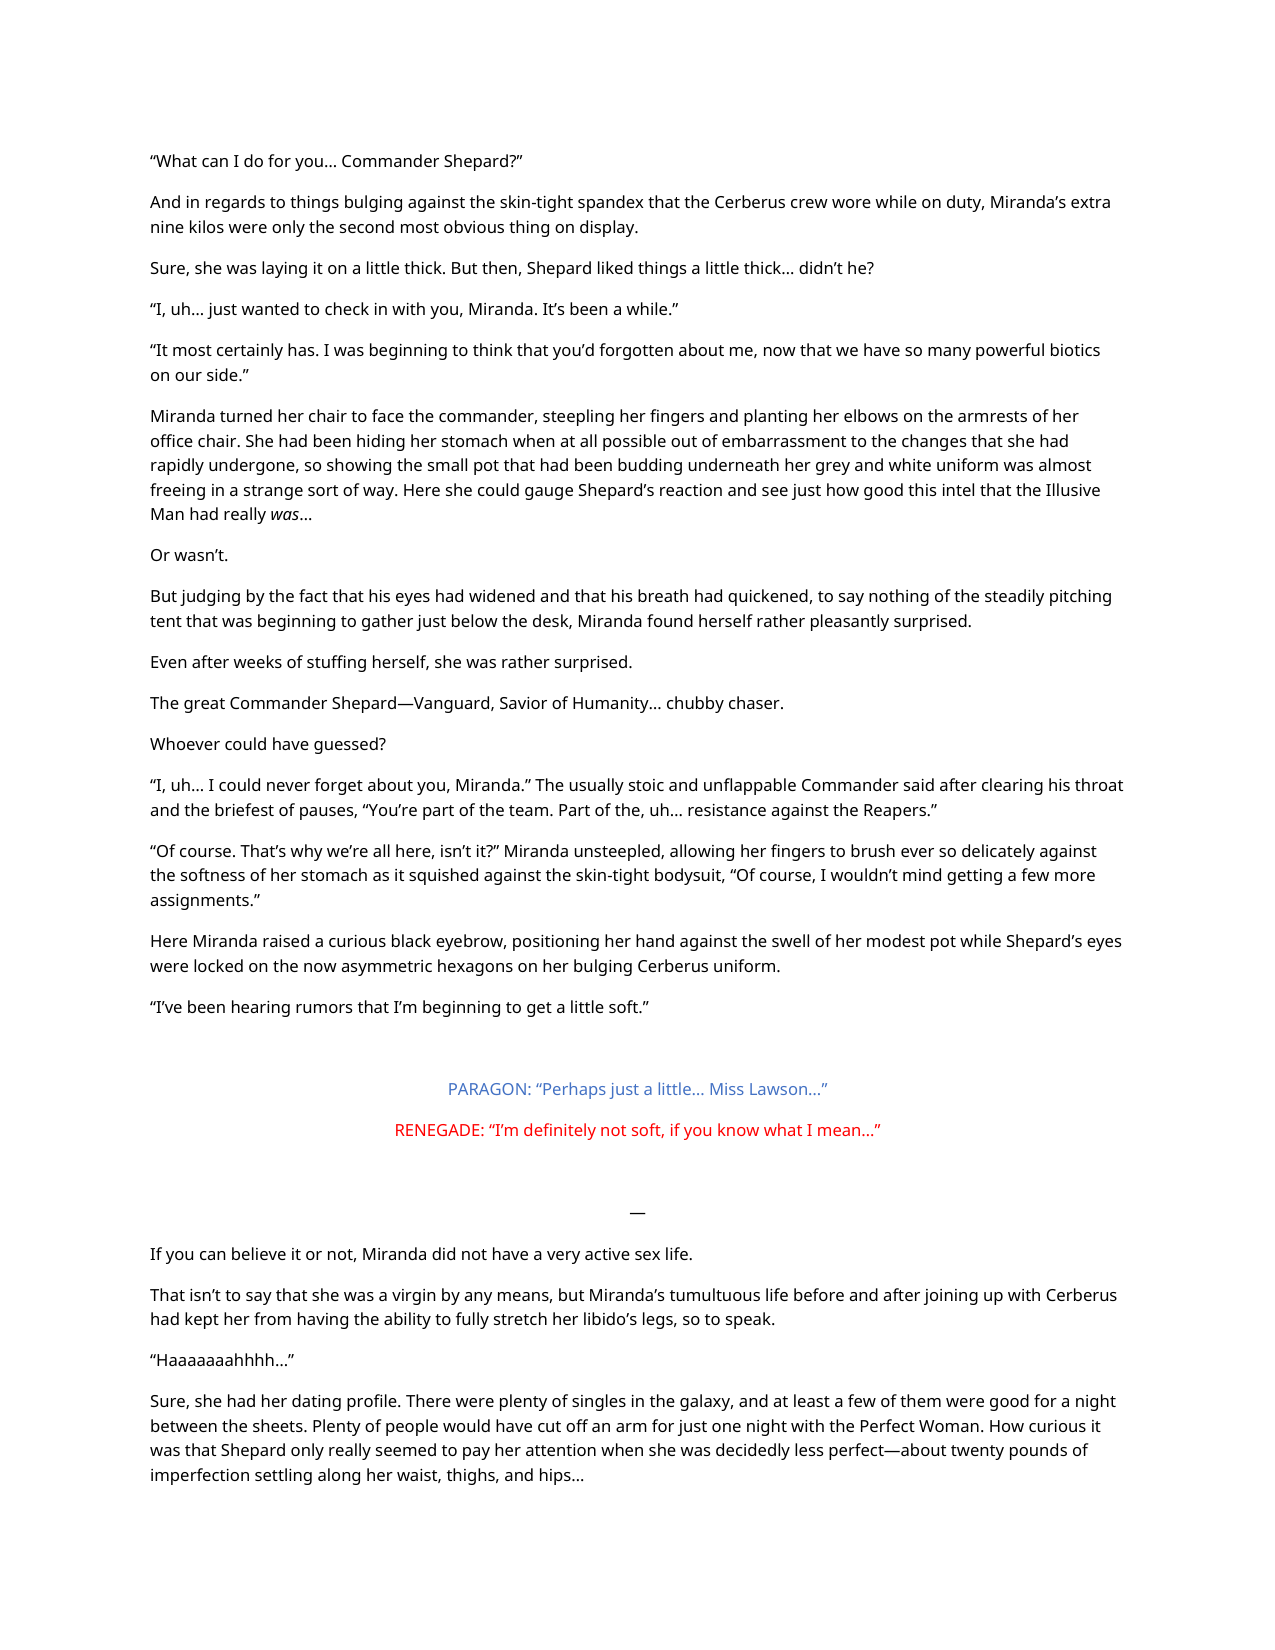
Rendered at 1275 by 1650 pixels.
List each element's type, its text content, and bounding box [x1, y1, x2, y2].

text Here Miranda raised a curious black eyebrow, positioning her hand against the swell of her modest pot while Shepard’s eyes were locked on the now asymmetric hexagons on her bulging Cerberus uniform. [150, 930, 1125, 977]
text Sure, she had her dating profile. There were plenty of singles in the galaxy, and at least a few of them were good for a night between the sheets. Plenty of people would have cut off an arm for just one night with the Perfect Woman. How curious it was that Shepard only really seemed to pay her attention when she was decidedly less perfect—about twenty pounds of imperfection settling along her waist, thighs, and hips… [150, 1390, 1125, 1486]
text “I, uh… I could never forget about you, Miranda.” The usually stoic and unflappable Commander said after clearing his throat and the briefest of pauses, “You’re part of the team. Part of the, uh… resistance against the Reapers.” [150, 774, 1125, 821]
text If you can believe it or not, Miranda did not have a very active sex life. [150, 1242, 1125, 1265]
text That isn’t to say that she was a virgin by any means, but Miranda’s tumultuous life before and after joining up with Cerberus had kept her from having the ability to fully stretch her libido’s legs, so to speak. [150, 1283, 1125, 1331]
text Or wasn’t. [150, 544, 1125, 566]
text “It most certainly has. I was beginning to think that you’d forgotten about me, now that we have so many powerful biotics on our side.” [150, 339, 1125, 386]
text And in regards to things bulging against the skin-tight spandex that the Cerberus crew wore while on duty, Miranda’s extra nine kilos were only the second most obvious thing on display. [150, 191, 1125, 238]
text RENEGADE: “I’m definitely not soft, if you know what I mean…” [150, 1119, 1125, 1141]
text Sure, she was laying it on a little thick. But then, Shepard liked things a little thick… didn’t he? [150, 257, 1125, 279]
text — [150, 1201, 1125, 1224]
text “Of course. That’s why we’re all here, isn’t it?” Miranda unsteepled, allowing her fingers to brush ever so delicately against the softness of her stomach as it squished against the skin-tight bodysuit, “Of course, I wouldn’t mind getting a few more assignments.” [150, 839, 1125, 911]
text But judging by the fact that his eyes had widened and that his breath had quickened, to say nothing of the steadily pitching tent that was beginning to gather just below the desk, Miranda found herself rather pleasantly surprised. [150, 585, 1125, 632]
text Even after weeks of stuffing herself, she was rather surprised. [150, 651, 1125, 673]
text “I’ve been hearing rumors that I’m beginning to get a little soft.” [150, 995, 1125, 1018]
text PARAGON: “Perhaps just a little… Miss Lawson…” [150, 1078, 1125, 1100]
text Miranda turned her chair to face the commander, steepling her fingers and planting her elbows on the armrests of her office chair. She had been hiding her stomach when at all possible out of embarrassment to the changes that she had rapidly undergone, so showing the small pot that had been budding underneath her grey and white uniform was almost freeing in a strange sort of way. Here she could gauge Shepard’s reaction and see just how good this intel that the Illusive Man had really was… [150, 405, 1125, 525]
text “Haaaaaaahhhh…” [150, 1349, 1125, 1372]
text “I, uh… just wanted to check in with you, Miranda. It’s been a while.” [150, 298, 1125, 321]
text The great Commander Shepard—Vanguard, Savior of Humanity… chubby chaser. [150, 692, 1125, 714]
text Whoever could have guessed? [150, 733, 1125, 756]
text “What can I do for you… Commander Shepard?” [150, 150, 1125, 173]
